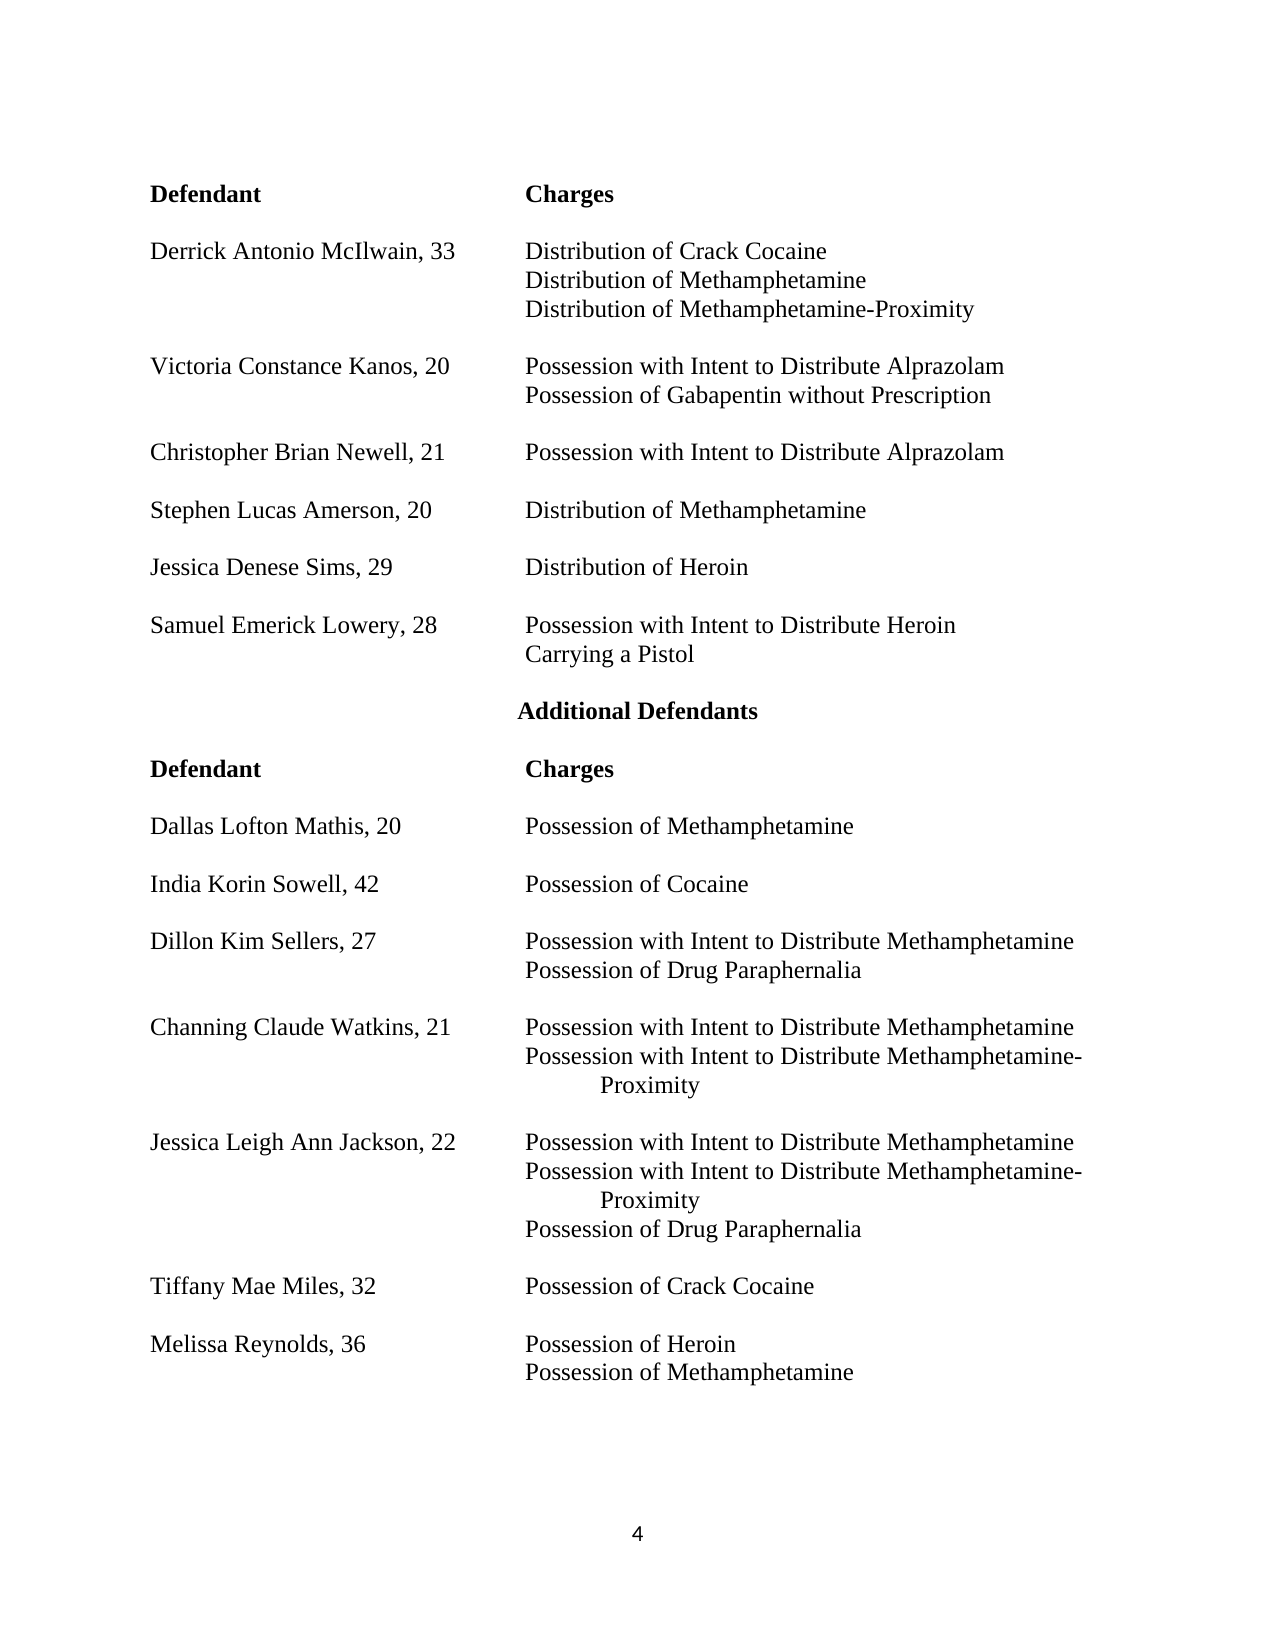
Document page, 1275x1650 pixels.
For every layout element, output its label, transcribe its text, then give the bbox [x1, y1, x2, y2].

text Melissa Reynolds, 36 Possession of Heroin [150, 1329, 1125, 1357]
text India Korin Sowell, 42 Possession of Cocaine [150, 869, 1125, 897]
text Possession of Drug Paraphernalia [150, 955, 1125, 984]
text Distribution of Methamphetamine-Proximity [150, 294, 1125, 322]
text Victoria Constance Kanos, 20 Possession with Intent to Distribute Alprazolam [150, 351, 1125, 380]
text Stephen Lucas Amerson, 20 Distribution of Methamphetamine [150, 495, 1125, 524]
text Dallas Lofton Mathis, 20 Possession of Methamphetamine [150, 811, 1125, 840]
text Possession with Intent to Distribute Methamphetamine- [150, 1156, 1125, 1185]
text Derrick Antonio McIlwain, 33 Distribution of Crack Cocaine [150, 236, 1125, 265]
text Samuel Emerick Lowery, 28 Possession with Intent to Distribute Heroin [150, 610, 1125, 639]
text Carrying a Pistol [150, 639, 1125, 667]
text Jessica Denese Sims, 29 Distribution of Heroin [150, 552, 1125, 581]
text Additional Defendants [150, 696, 1125, 725]
text Possession of Methamphetamine [150, 1357, 1125, 1386]
text Distribution of Methamphetamine [150, 265, 1125, 294]
text Channing Claude Watkins, 21 Possession with Intent to Distribute Methamphetamine [150, 1012, 1125, 1041]
text Dillon Kim Sellers, 27 Possession with Intent to Distribute Methamphetamine [150, 926, 1125, 955]
text Proximity [150, 1185, 1125, 1214]
text Christopher Brian Newell, 21 Possession with Intent to Distribute Alprazolam [150, 437, 1125, 466]
text Tiffany Mae Miles, 32 Possession of Crack Cocaine [150, 1271, 1125, 1300]
text Jessica Leigh Ann Jackson, 22 Possession with Intent to Distribute Methamphetamine [150, 1127, 1125, 1156]
text Possession of Gabapentin without Prescription [150, 380, 1125, 409]
text Defendant Charges [150, 754, 1125, 782]
text Proximity [150, 1070, 1125, 1099]
text Defendant Charges [150, 179, 1125, 207]
text Possession of Drug Paraphernalia [150, 1214, 1125, 1242]
text Possession with Intent to Distribute Methamphetamine- [150, 1041, 1125, 1070]
